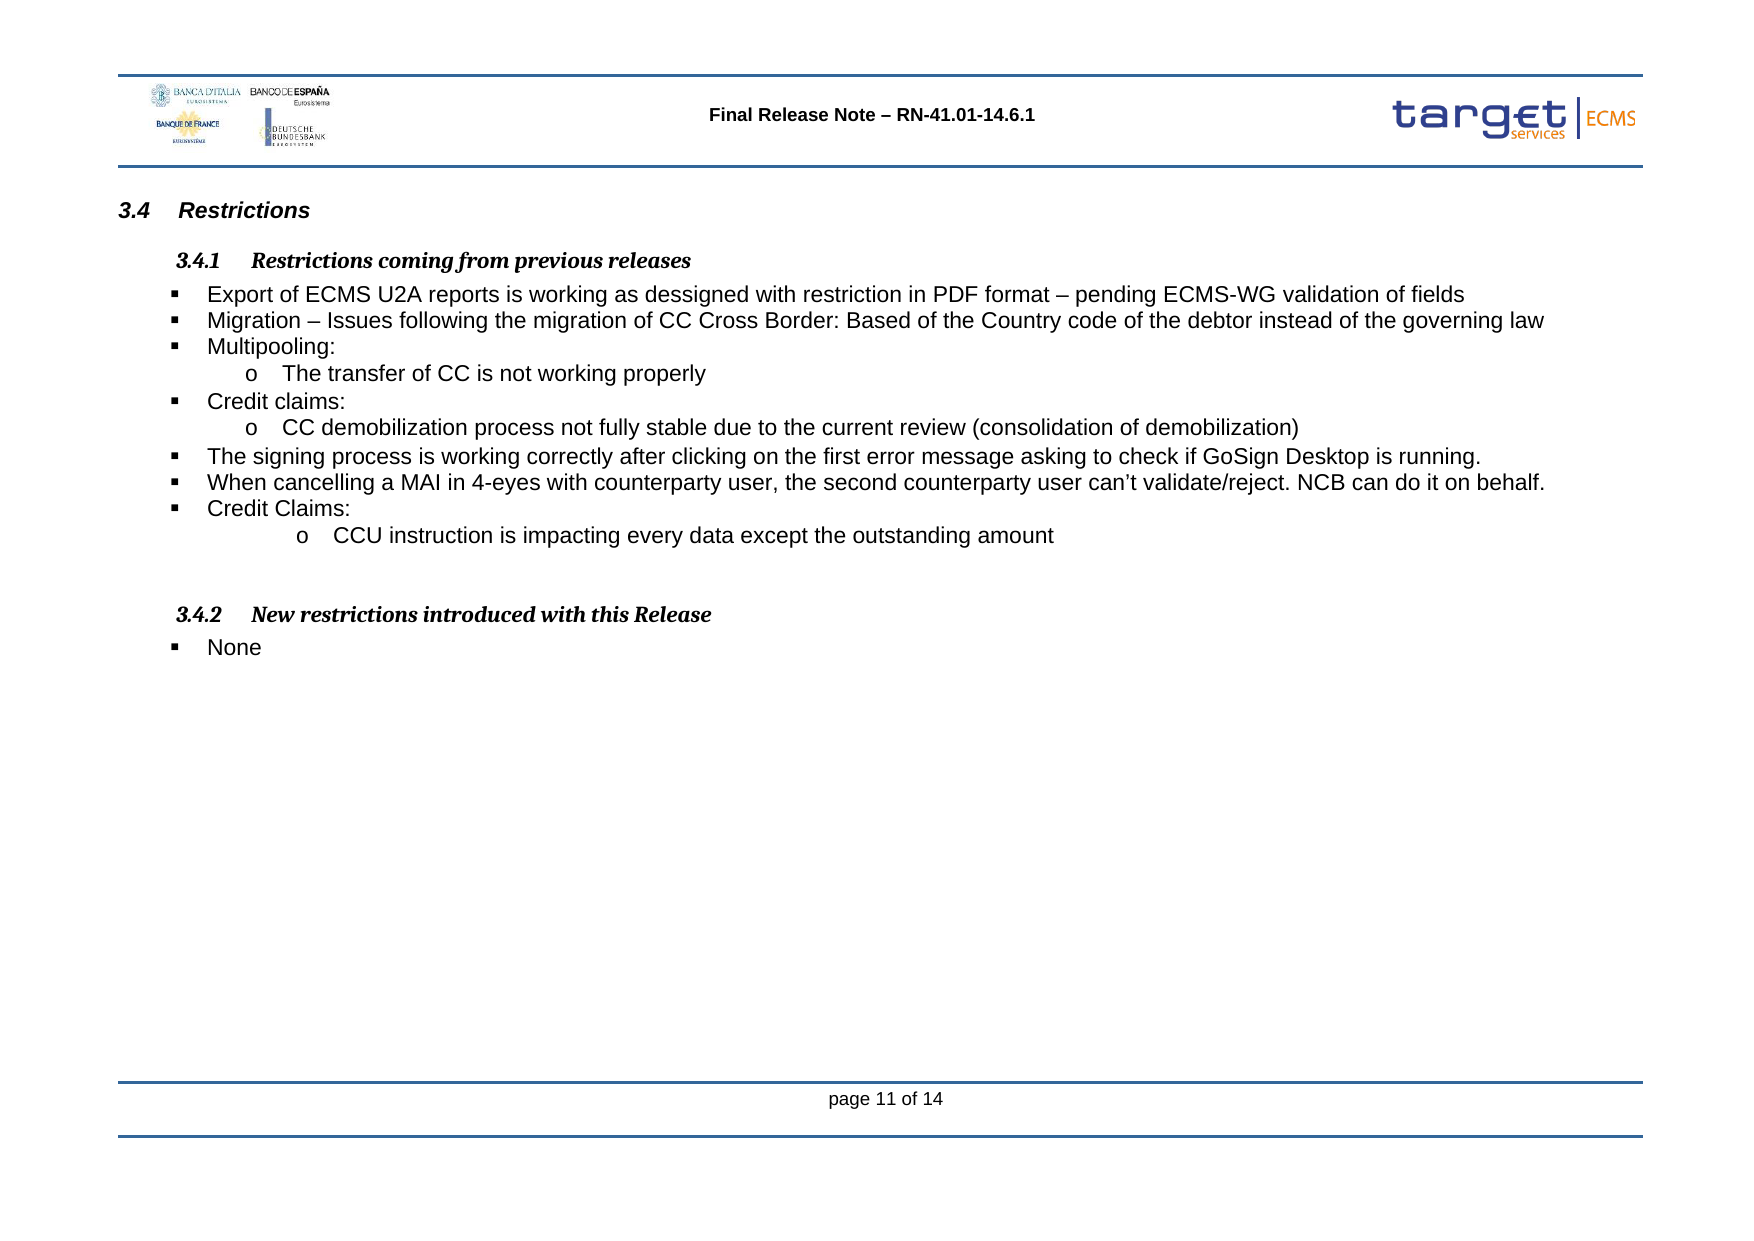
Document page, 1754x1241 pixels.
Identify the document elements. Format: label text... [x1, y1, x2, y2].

picture [125, 83, 340, 153]
subtitle New restrictions introduced with this Release [176, 601, 1654, 628]
list Multipooling: [169, 333, 1654, 360]
list Credit claims: [169, 388, 1654, 414]
list Credit Claims: [169, 495, 1654, 522]
list CC demobilization process not fully stable due to the current review (consolidation of demobilization) [244, 414, 1654, 443]
list When cancelling a MAI in 4-eyes with counterparty user, the second counterparty user can’t validate/reject. NCB can do it on behalf. [169, 469, 1654, 495]
list CCU instruction is impacting every data except the outstanding amount [295, 522, 1654, 550]
picture [1392, 97, 1635, 139]
list The transfer of CC is not working properly [244, 360, 1654, 388]
list Export of ECMS U2A reports is working as dessigned with restriction in PDF format – pending ECMS-WG validation of fields [169, 281, 1654, 307]
subtitle Restrictions [118, 197, 1654, 223]
subtitle Restrictions coming from previous releases [176, 248, 1654, 274]
list The signing process is working correctly after clicking on the first error message asking to check if GoSign Desktop is running. [169, 443, 1654, 469]
list None [169, 634, 1654, 660]
list Migration – Issues following the migration of CC Cross Border: Based of the Country code of the debtor instead of the governing law [169, 307, 1654, 333]
